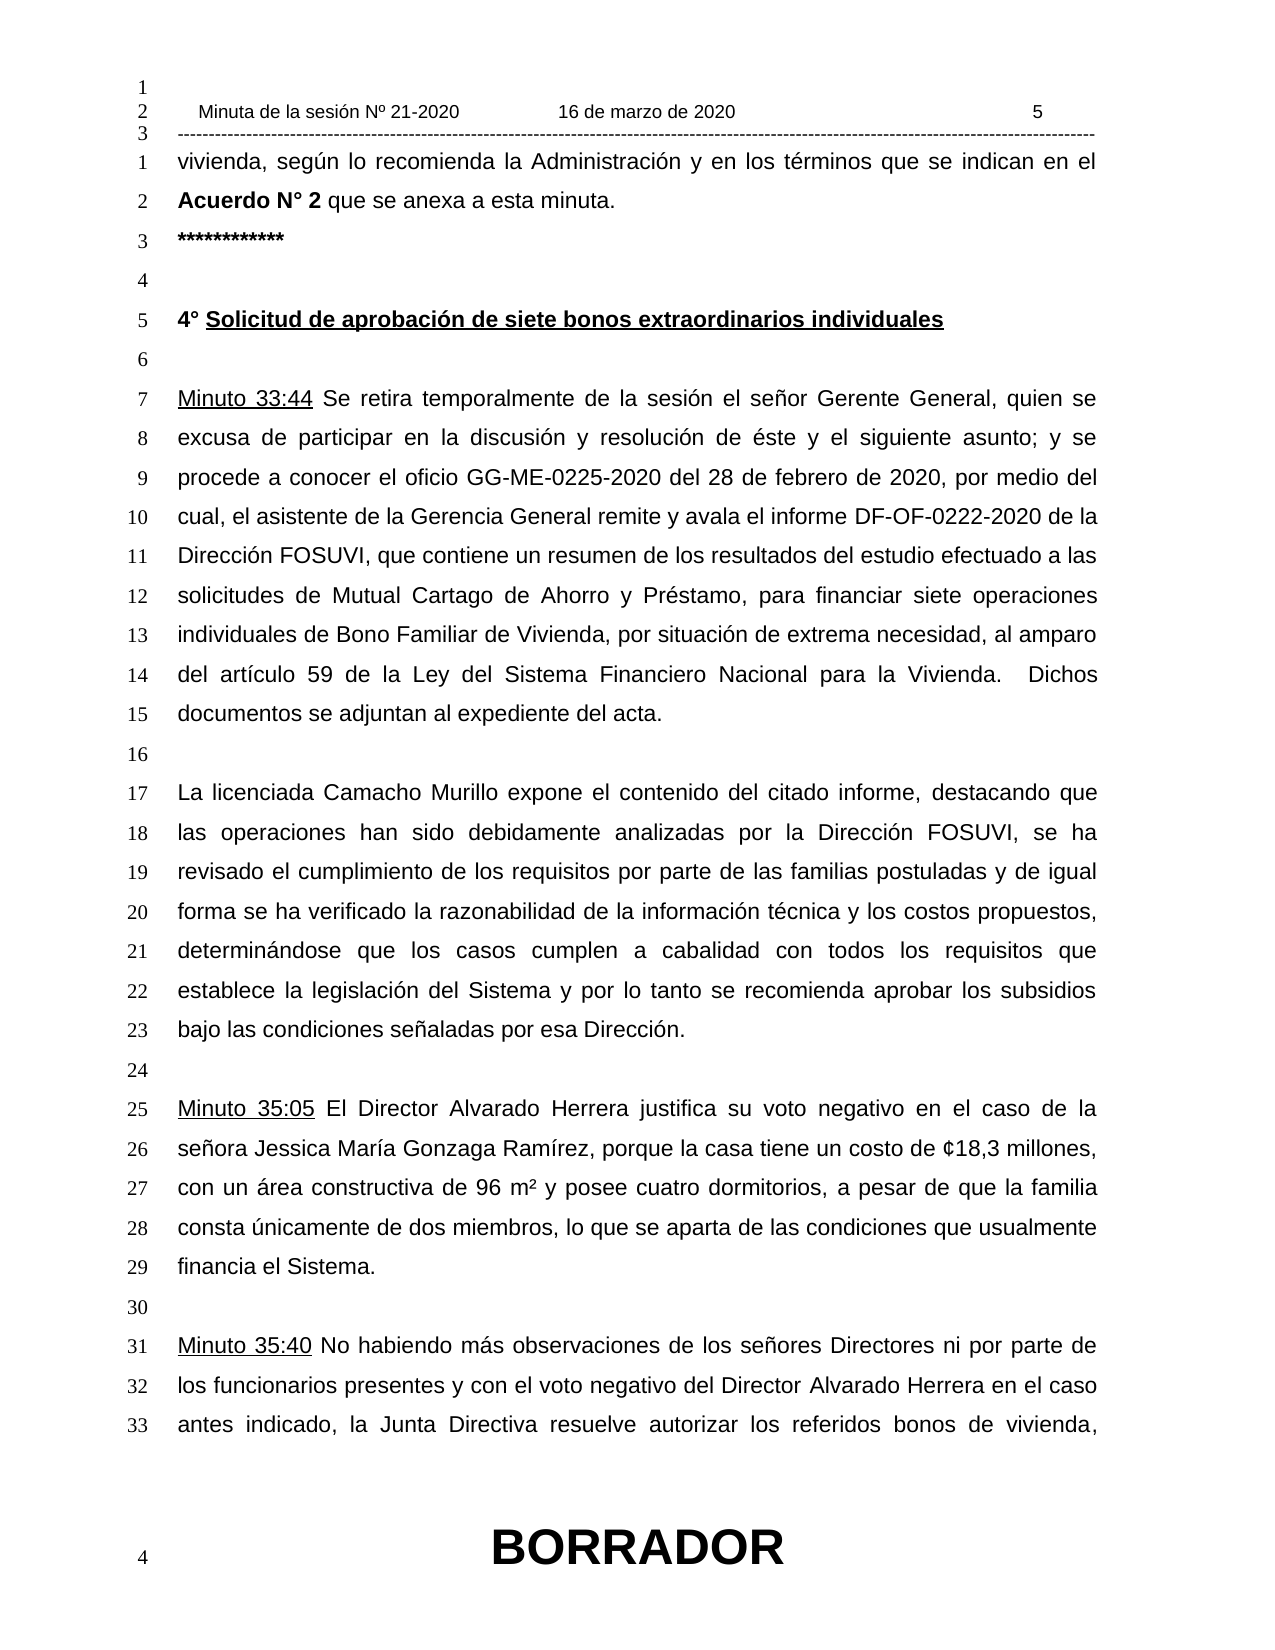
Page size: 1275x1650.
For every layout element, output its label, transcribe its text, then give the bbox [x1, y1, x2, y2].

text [177, 148, 1098, 213]
text 4° Solicitud de aprobación de siete bonos extraordinarios individuales [177, 306, 1098, 332]
text Minuto 33:44 Se retira temporalmente de la sesión el señor Gerente General, quien se excusa de participar en la discusión y resolución de éste y el siguiente asunto; y se procede a conocer el oficio GG-ME-0225-2020 del 28 de febrero de 2020, por medio del cual, el asistente de la Gerencia General remite y avala el informe DF-OF-0222-2020 de la Dirección FOSUVI, que contiene un resumen de los resultados del estudio efectuado a las solicitudes de Mutual Cartago de Ahorro y Préstamo, para financiar siete operaciones individuales de Bono Familiar de Vivienda, por situación de extrema necesidad, al amparo del artículo 59 de la Ley del Sistema Financiero Nacional para la Vivienda. Dichos documentos se adjuntan al expediente del acta. [177, 384, 1098, 727]
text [177, 1332, 1098, 1437]
text La licenciada Camacho Murillo expone el contenido del citado informe, destacando que las operaciones han sido debidamente analizadas por la Dirección FOSUVI, se ha revisado el cumplimiento de los requisitos por parte de las familias postuladas y de igual forma se ha verificado la razonabilidad de la información técnica y los costos propuestos, determinándose que los casos cumplen a cabalidad con todos los requisitos que establece la legislación del Sistema y por lo tanto se recomienda aprobar los subsidios bajo las condiciones señaladas por esa Dirección. [177, 779, 1098, 1043]
text ************ [177, 227, 1098, 253]
text Minuto 35:05 El Director Alvarado Herrera justifica su voto negativo en el caso de la señora Jessica María Gonzaga Ramírez, porque la casa tiene un costo de ¢18,3 millones, con un área constructiva de 96 m² y posee cuatro dormitorios, a pesar de que la familia consta únicamente de dos miembros, lo que se aparta de las condiciones que usualmente financia el Sistema. [177, 1095, 1098, 1279]
